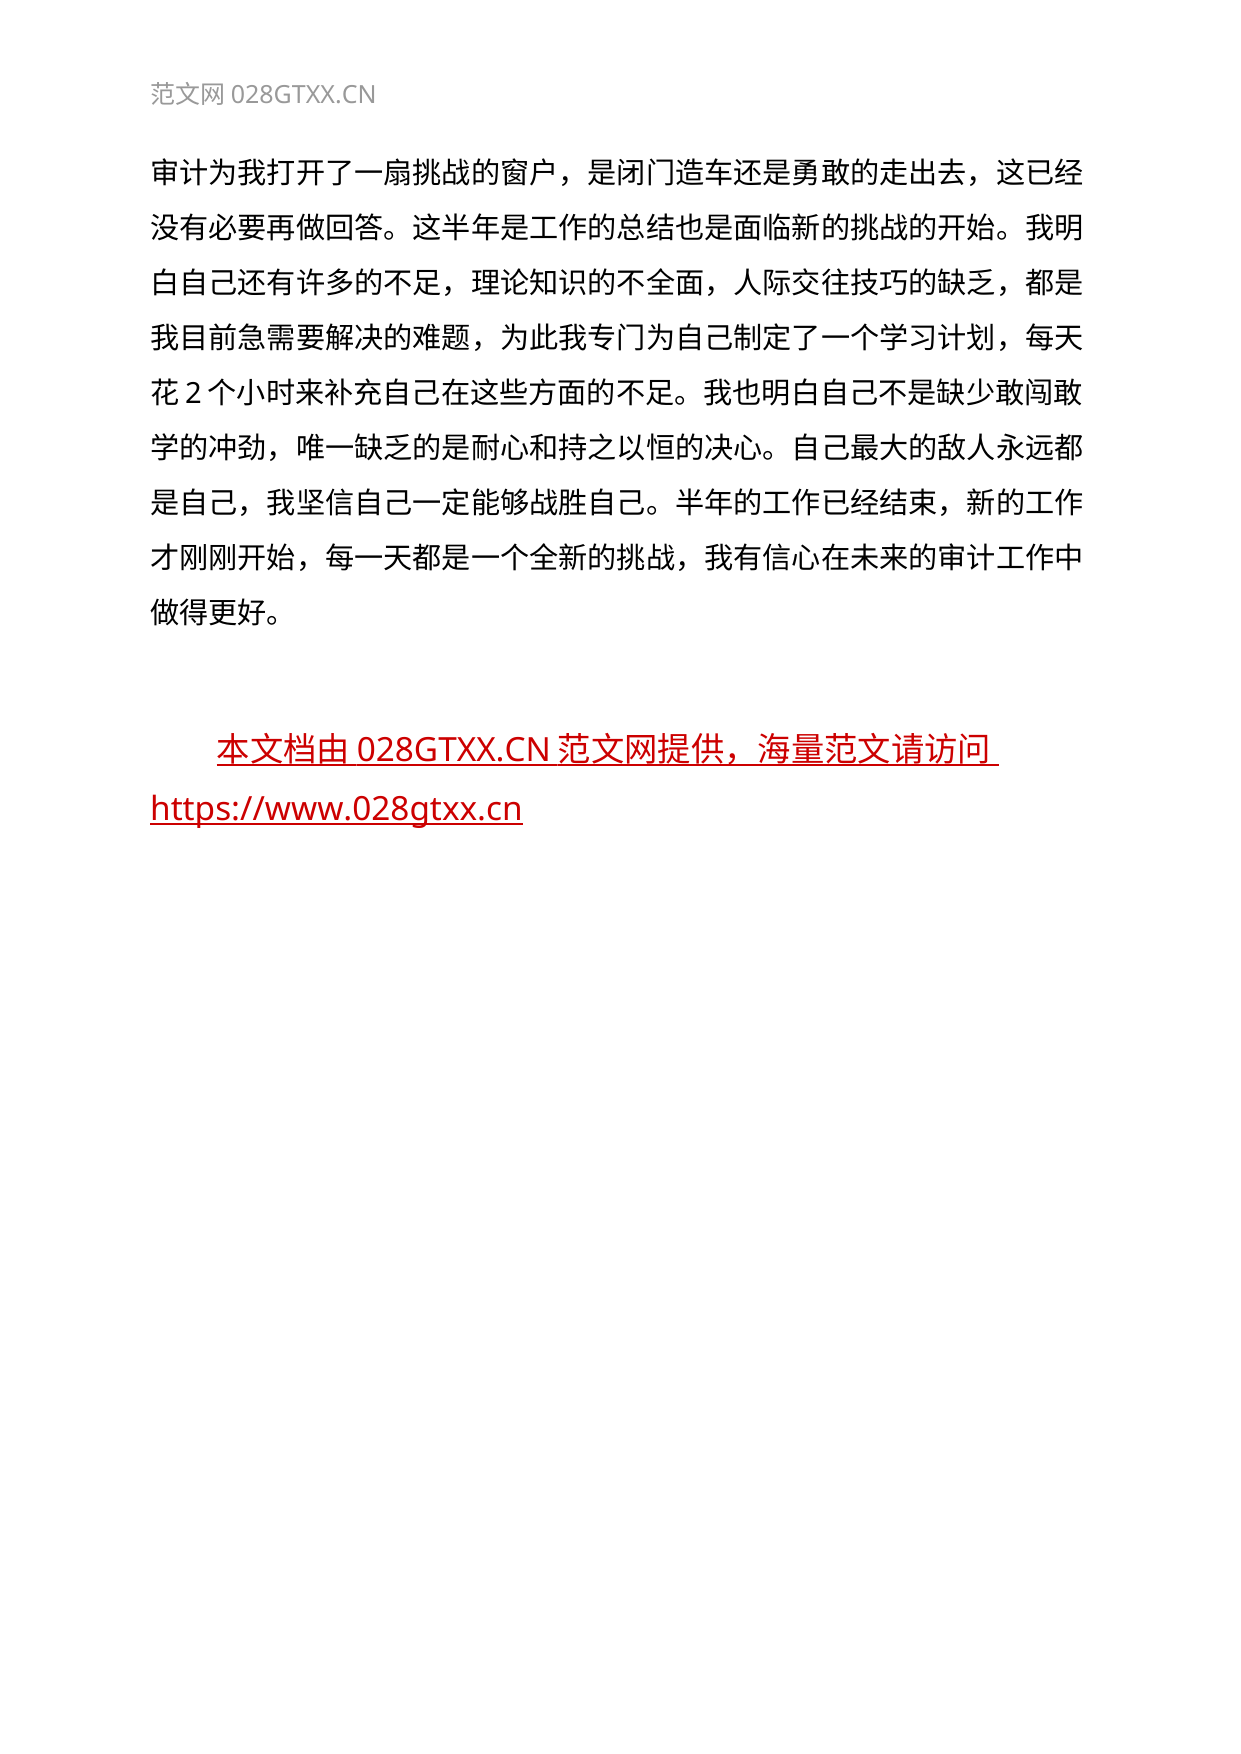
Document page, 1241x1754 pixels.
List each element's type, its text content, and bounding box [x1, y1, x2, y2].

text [150, 150, 1090, 632]
text 本文档由028GTXX.CN范文网提供，海量范文请访问 https://www.028gtxx.cn [150, 722, 1090, 830]
